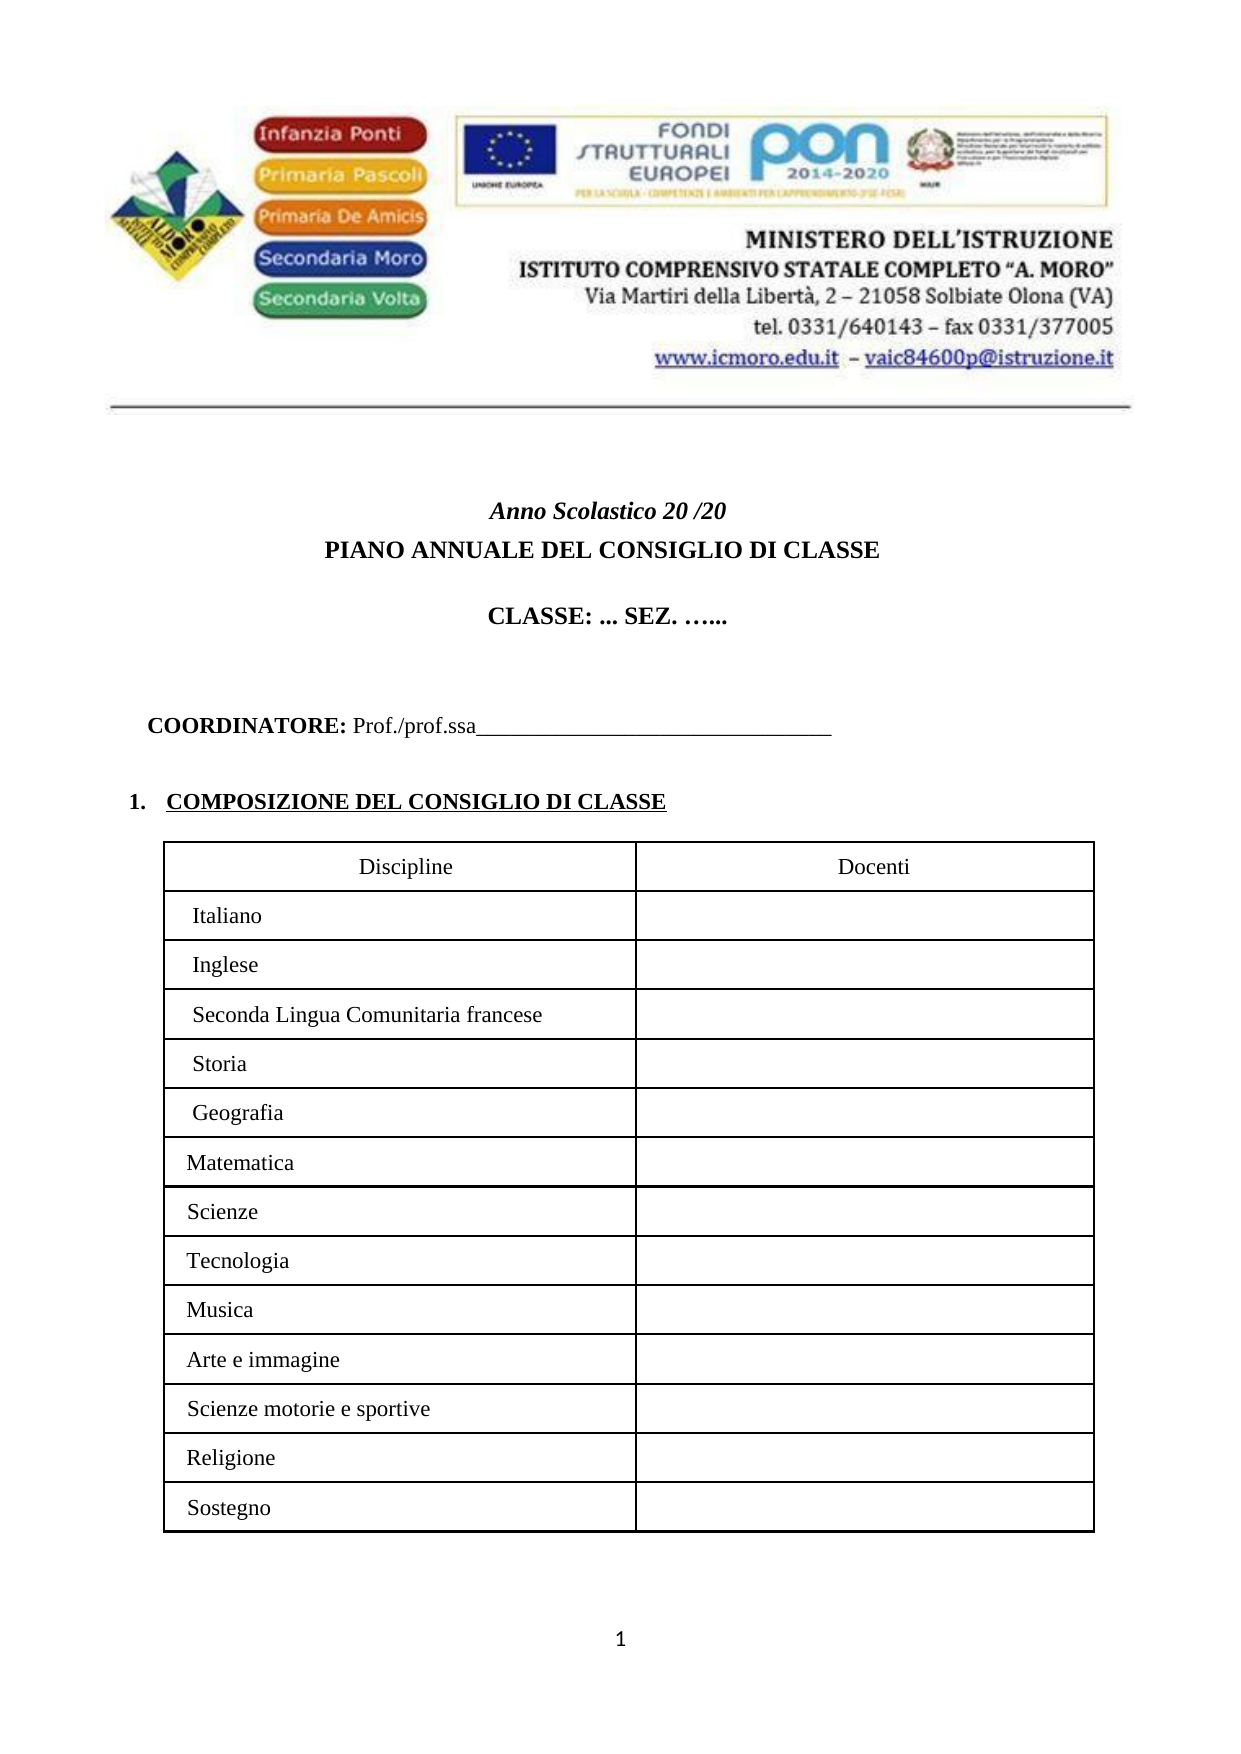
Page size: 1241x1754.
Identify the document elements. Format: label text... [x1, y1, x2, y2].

text COORDINATORE: Prof./prof.ssa_______________________________ [147, 712, 1165, 738]
table_cell [637, 990, 1093, 1038]
table_header Docenti [637, 843, 1093, 890]
list COMPOSIZIONE DEL CONSIGLIO DI CLASSE [129, 788, 1165, 814]
table_cell [637, 1335, 1093, 1382]
text PIANO ANNUALE DEL CONSIGLIO DI CLASSE [75, 535, 887, 564]
table_cell Religione [165, 1434, 635, 1481]
table_cell Arte e immagine [165, 1335, 635, 1382]
table_cell [637, 1138, 1093, 1185]
table_cell Sostegno [165, 1483, 635, 1530]
table_cell [637, 1040, 1093, 1087]
table_cell [637, 1188, 1093, 1235]
table_cell Geografia [165, 1089, 635, 1136]
table_cell Italiano [165, 892, 635, 939]
table_header Discipline [165, 843, 635, 890]
table_cell [637, 1434, 1093, 1481]
picture [104, 106, 1135, 415]
table_cell Matematica [165, 1138, 635, 1185]
table_cell [637, 1286, 1093, 1333]
table_cell Scienze motorie e sportive [165, 1385, 635, 1432]
table_cell [637, 1483, 1093, 1530]
table_cell Storia [165, 1040, 635, 1087]
table_cell [637, 1089, 1093, 1136]
table_cell Musica [165, 1286, 635, 1333]
table_cell [637, 941, 1093, 988]
table_cell [637, 1385, 1093, 1432]
table_cell Tecnologia [165, 1237, 635, 1284]
table_cell [637, 1237, 1093, 1284]
text Anno Scolastico 20 /20 [75, 496, 735, 525]
text CLASSE: ... SEZ. …... [75, 601, 734, 629]
table_cell Scienze [165, 1188, 635, 1235]
table_cell [637, 892, 1093, 939]
table_cell Inglese [165, 941, 635, 988]
table_cell Seconda Lingua Comunitaria francese [165, 990, 635, 1038]
